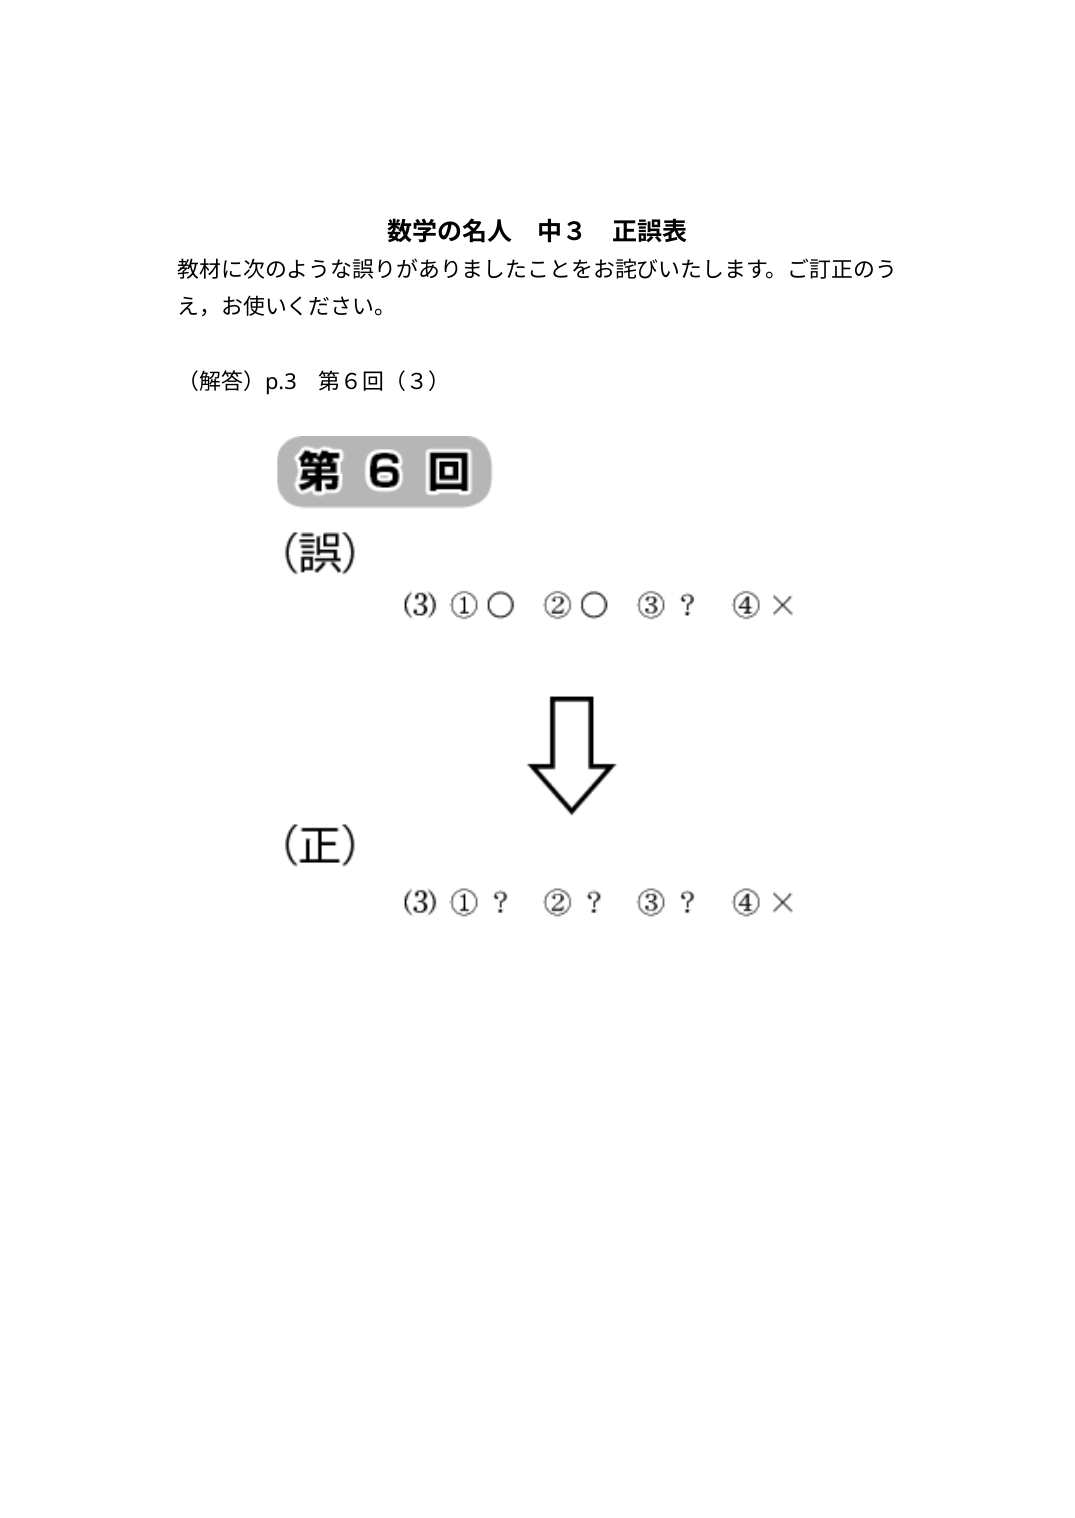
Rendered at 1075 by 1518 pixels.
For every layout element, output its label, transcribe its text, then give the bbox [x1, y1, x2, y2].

text 数学の名人 中３ 正誤表 [177, 211, 898, 249]
picture [277, 436, 798, 920]
text （解答）p.3 第６回（３） [177, 361, 898, 399]
text 教材に次のような誤りがありましたことをお詫びいたします。ご訂正のうえ，お使いください。 [177, 249, 898, 324]
